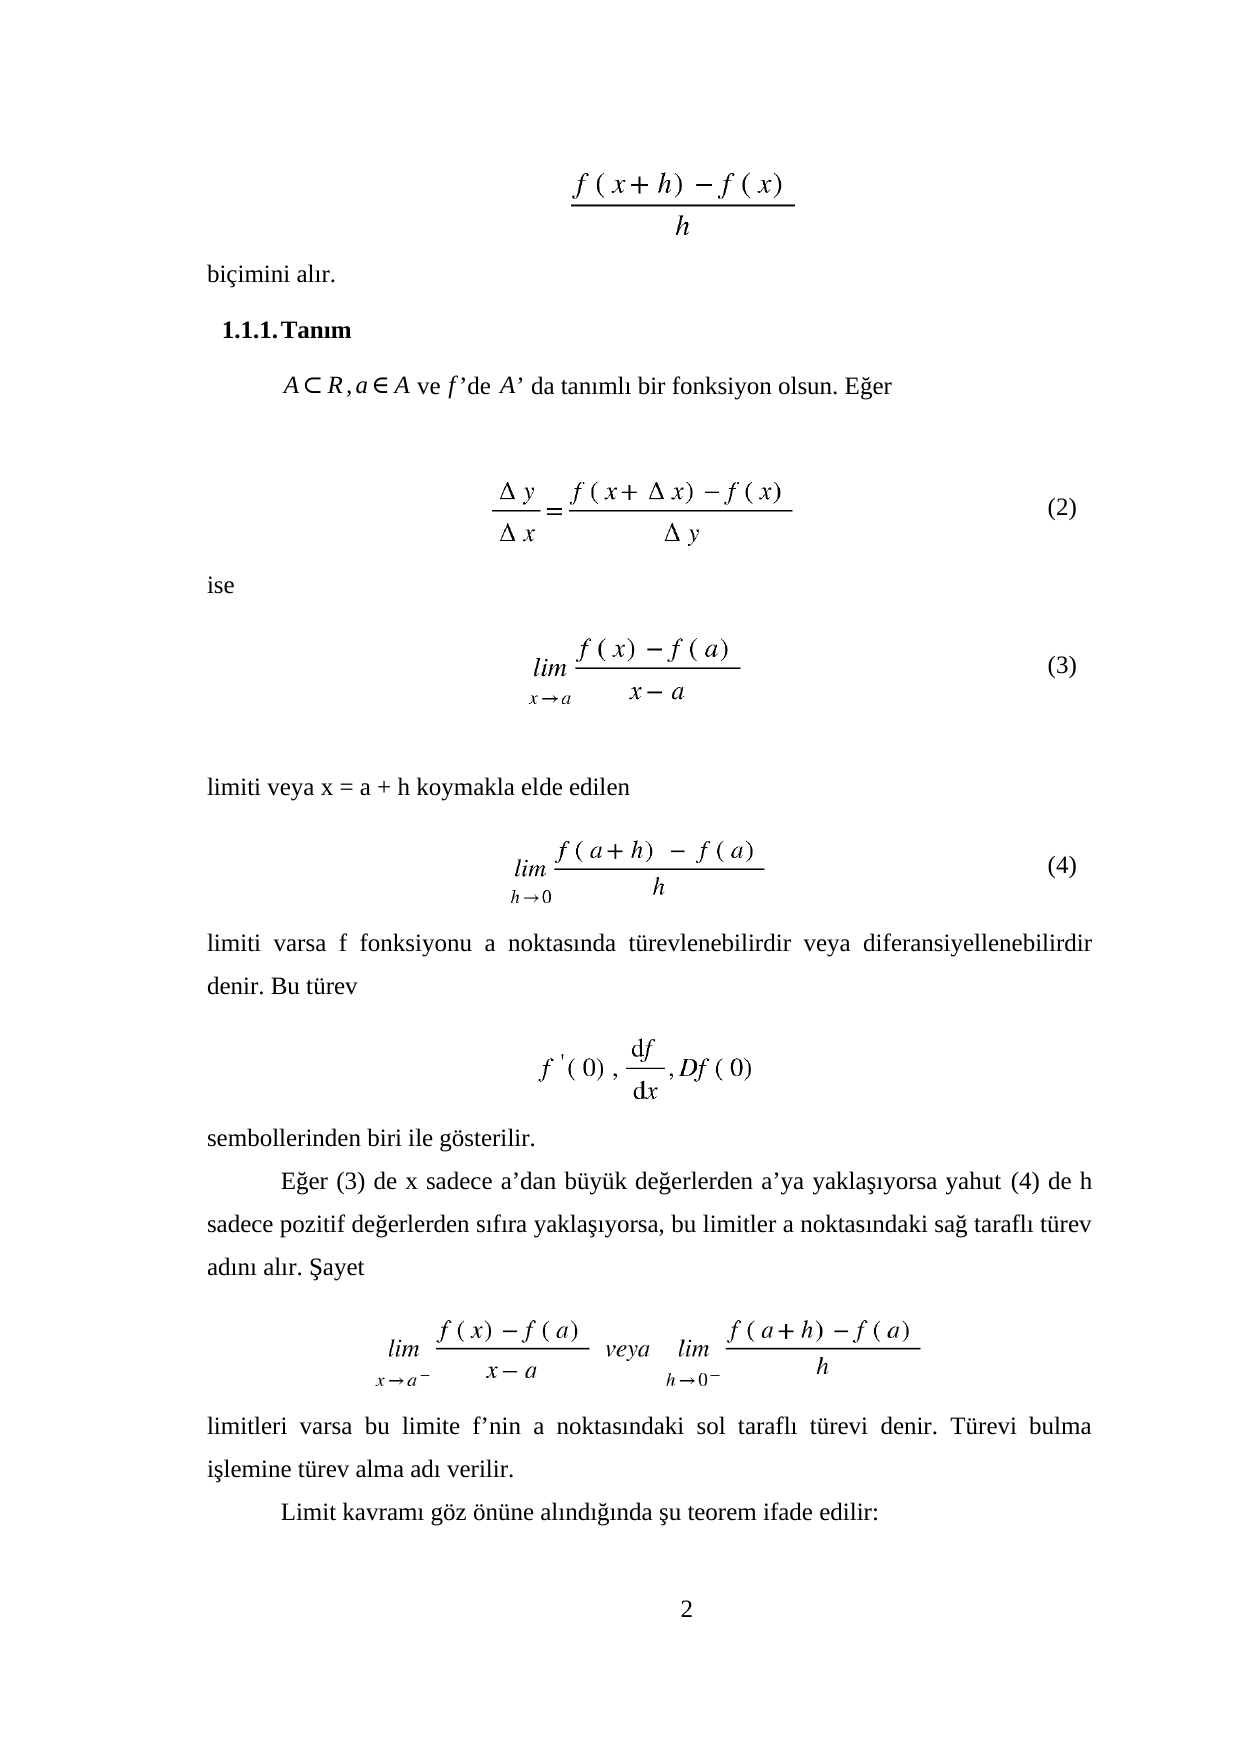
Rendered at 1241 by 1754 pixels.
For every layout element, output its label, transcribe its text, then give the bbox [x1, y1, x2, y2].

text Limit kavramı göz önüne alındığında şu teorem ifade edilir: [207, 1497, 1092, 1526]
text sembollerinden biri ile gösterilir. [207, 1123, 1092, 1152]
table_header [206, 1014, 1091, 1123]
table_header [206, 148, 1091, 259]
table_header [1033, 815, 1091, 928]
table_header [207, 457, 1033, 570]
text Eğer (3) de x sadece a’dan büyük değerlerden a’ya yaklaşıyorsa yahut (4) de h sadece pozitif değerlerden sıfıra yaklaşıyorsa, bu limitler a noktasındaki sağ taraflı türev adını alır. Şayet [207, 1166, 1092, 1281]
picture [510, 840, 767, 903]
table_header [207, 815, 1033, 928]
text limiti varsa f fonksiyonu a noktasında türevlenebilirdir veya diferansiyellenebilirdir denir. Bu türev [207, 928, 1092, 999]
table_header [1033, 457, 1091, 570]
picture [489, 482, 795, 546]
picture [538, 1038, 759, 1099]
picture [528, 638, 743, 704]
text Tanım [222, 315, 1092, 344]
text biçimini alır. [207, 259, 1092, 288]
table_header [206, 1296, 1091, 1411]
table_header [1033, 614, 1091, 729]
text ise [207, 570, 1092, 599]
picture [375, 1320, 923, 1386]
table_header [207, 614, 1033, 729]
text limiti veya x = a + h koymakla elde edilen [207, 772, 1092, 801]
picture [568, 172, 798, 235]
text ve ’de ’ da tanımlı bir fonksiyon olsun. Eğer [207, 371, 1092, 399]
text limitleri varsa bu limite f’nin a noktasındaki sol taraflı türevi denir. Türevi bulma işlemine türev alma adı verilir. [207, 1411, 1092, 1483]
